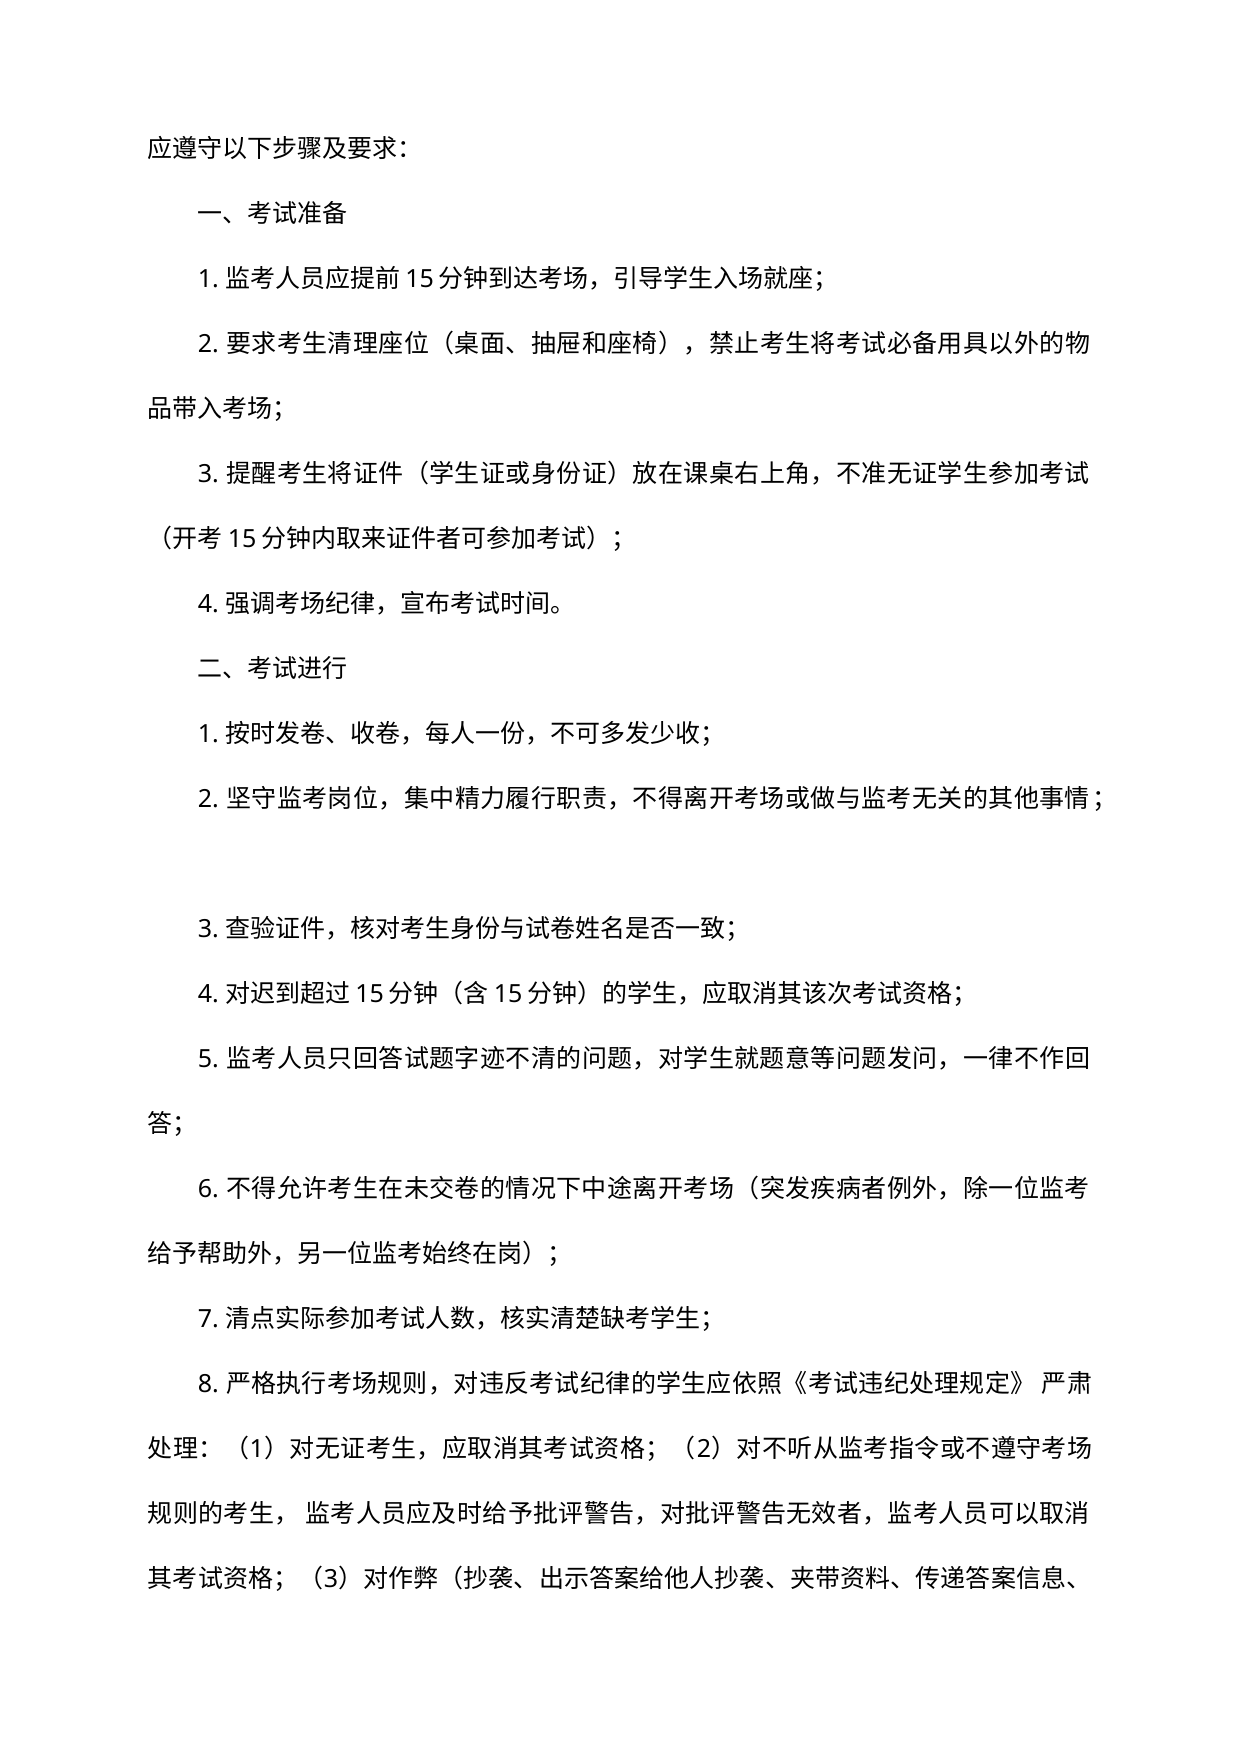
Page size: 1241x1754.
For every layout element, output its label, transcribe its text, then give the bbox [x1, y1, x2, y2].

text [148, 1349, 1093, 1609]
text 6. 不得允许考生在未交卷的情况下中途离开考场（突发疾病者例外，除一位监考给予帮助外，另一位监考始终在岗）； [148, 1154, 1093, 1284]
text 1. 监考人员应提前15分钟到达考场，引导学生入场就座； [148, 244, 1093, 309]
text 2. 坚守监考岗位，集中精力履行职责，不得离开考场或做与监考无关的其他事情； [148, 764, 1093, 894]
text 3. 查验证件，核对考生身份与试卷姓名是否一致； [148, 894, 1093, 959]
text 4. 对迟到超过15分钟（含15分钟）的学生，应取消其该次考试资格； [148, 959, 1093, 1024]
text 4. 强调考场纪律，宣布考试时间。 [148, 569, 1093, 634]
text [148, 114, 1093, 179]
text 一、考试准备 [148, 179, 1093, 244]
text 3. 提醒考生将证件（学生证或身份证）放在课桌右上角，不准无证学生参加考试（开考15分钟内取来证件者可参加考试）； [148, 439, 1093, 569]
text 1. 按时发卷、收卷，每人一份，不可多发少收； [148, 699, 1093, 764]
text 7. 清点实际参加考试人数，核实清楚缺考学生； [148, 1284, 1093, 1349]
text 二、考试进行 [148, 634, 1093, 699]
text 2. 要求考生清理座位（桌面、抽屉和座椅），禁止考生将考试必备用具以外的物品带入考场； [148, 309, 1093, 439]
text 5. 监考人员只回答试题字迹不清的问题，对学生就题意等问题发问，一律不作回答； [148, 1024, 1093, 1154]
